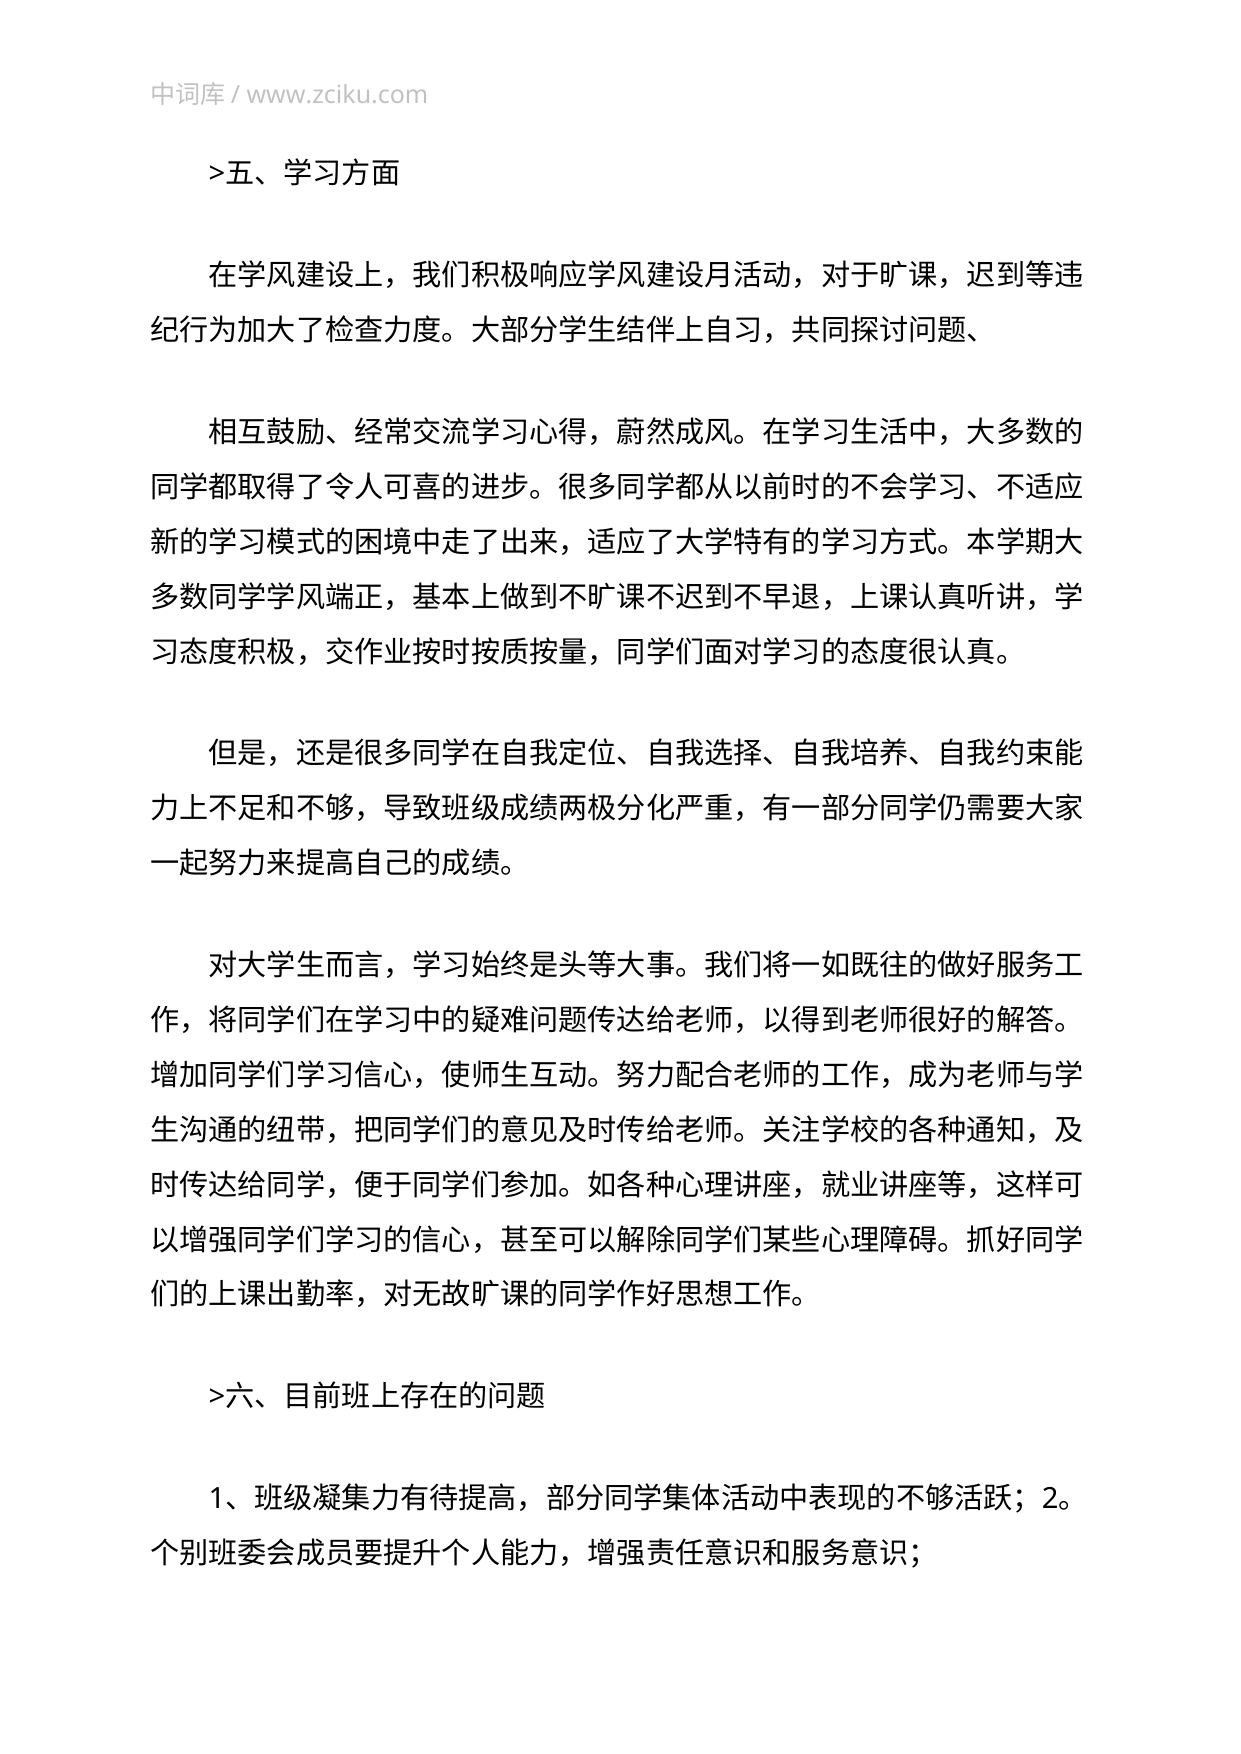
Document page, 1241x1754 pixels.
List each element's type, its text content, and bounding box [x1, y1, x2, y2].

text 但是，还是很多同学在自我定位、自我选择、自我培养、自我约束能力上不足和不够，导致班级成绩两极分化严重，有一部分同学仍需要大家一起努力来提高自己的成绩。 [150, 730, 1090, 882]
text 相互鼓励、经常交流学习心得，蔚然成风。在学习生活中，大多数的同学都取得了令人可喜的进步。很多同学都从以前时的不会学习、不适应新的学习模式的困境中走了出来，适应了大学特有的学习方式。本学期大多数同学学风端正，基本上做到不旷课不迟到不早退，上课认真听讲，学习态度积极，交作业按时按质按量，同学们面对学习的态度很认真。 [150, 409, 1090, 671]
text 1、班级凝集力有待提高，部分同学集体活动中表现的不够活跃；2。个别班委会成员要提升个人能力，增强责任意识和服务意识； [150, 1475, 1090, 1572]
text 在学风建设上，我们积极响应学风建设月活动，对于旷课，迟到等违纪行为加大了检查力度。大部分学生结伴上自习，共同探讨问题、 [150, 252, 1090, 349]
text >五、学习方面 [150, 150, 1090, 192]
text >六、目前班上存在的问题 [150, 1373, 1090, 1415]
text 对大学生而言，学习始终是头等大事。我们将一如既往的做好服务工作，将同学们在学习中的疑难问题传达给老师，以得到老师很好的解答。增加同学们学习信心，使师生互动。努力配合老师的工作，成为老师与学生沟通的纽带，把同学们的意见及时传给老师。关注学校的各种通知，及时传达给同学，便于同学们参加。如各种心理讲座，就业讲座等，这样可以增强同学们学习的信心，甚至可以解除同学们某些心理障碍。抓好同学们的上课出勤率，对无故旷课的同学作好思想工作。 [150, 942, 1090, 1313]
